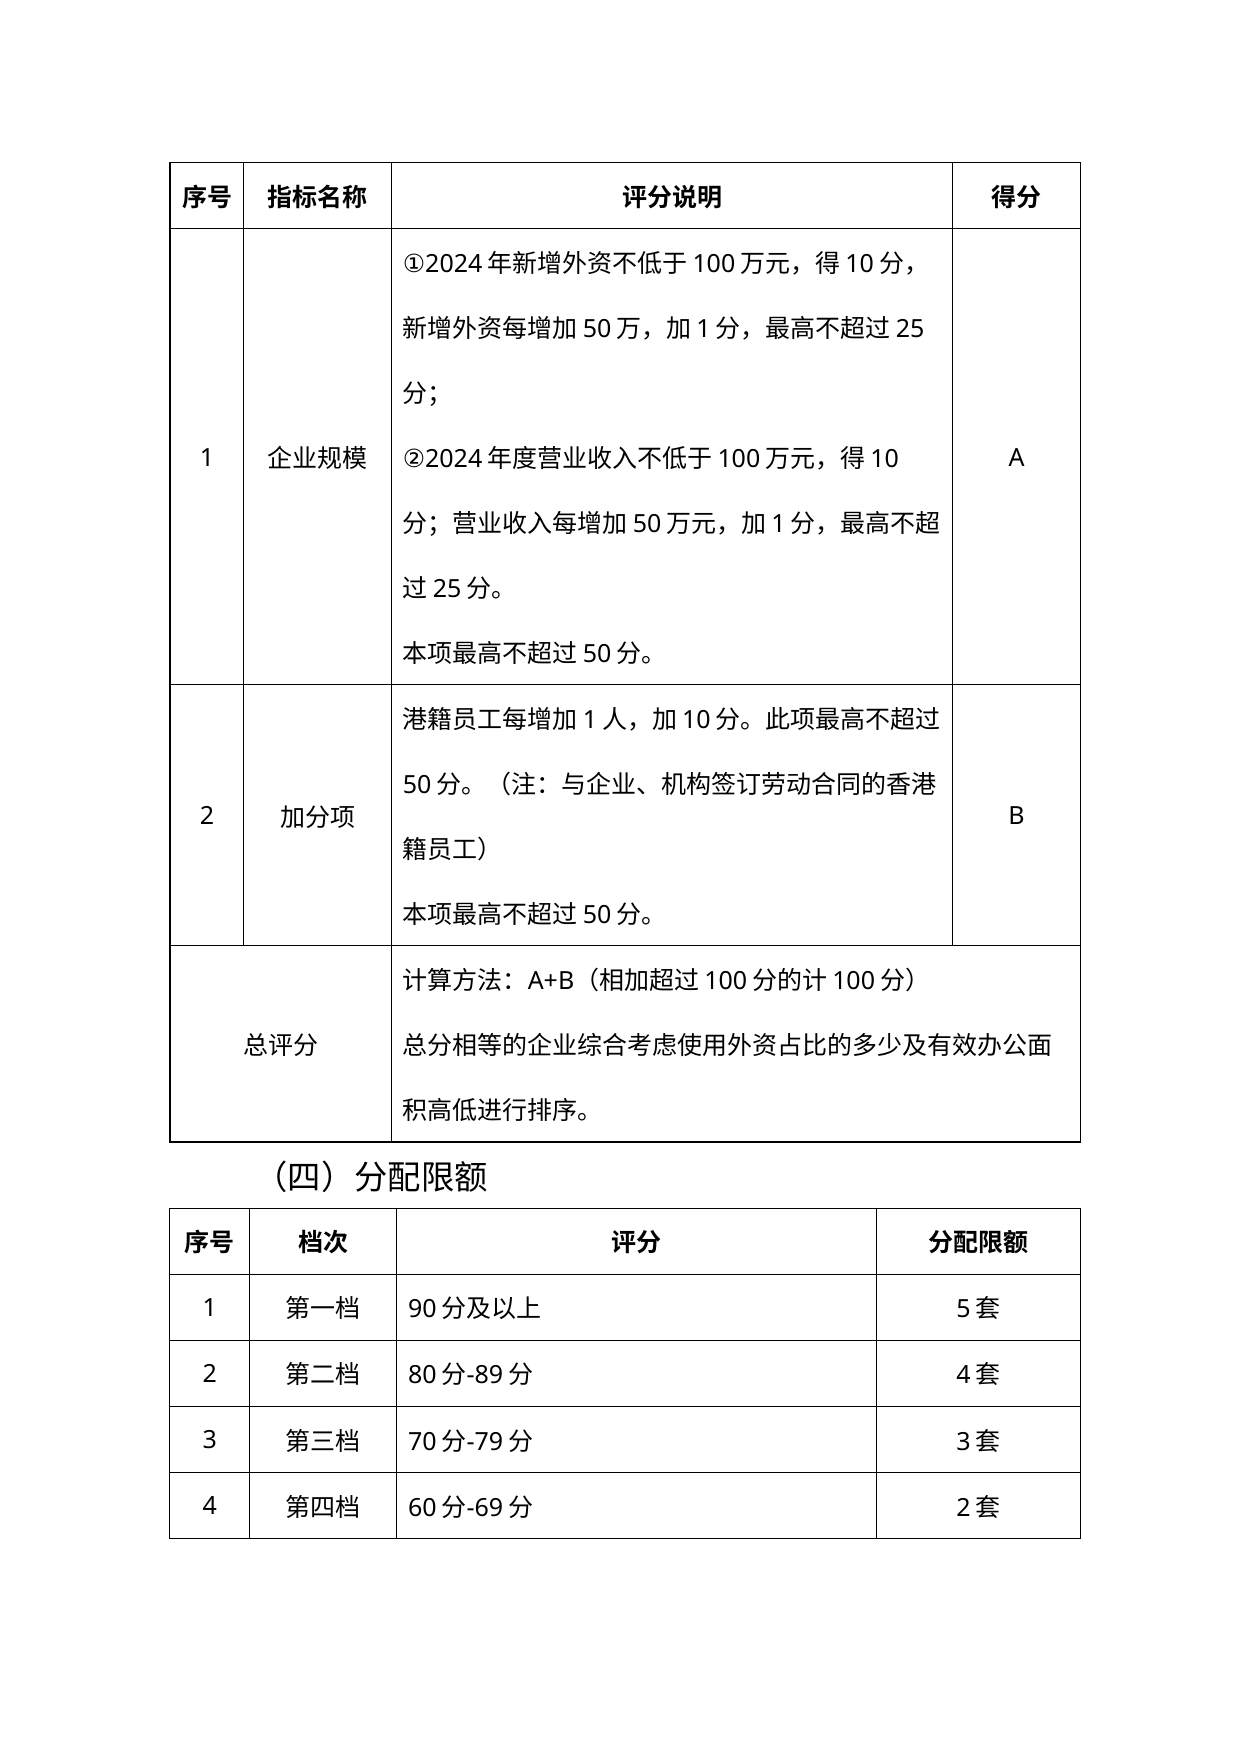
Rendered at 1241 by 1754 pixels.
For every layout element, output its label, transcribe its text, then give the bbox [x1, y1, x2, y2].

table_cell 1 [170, 1275, 249, 1339]
table_header 分配限额 [877, 1209, 1080, 1273]
table_cell 第三档 [250, 1407, 396, 1472]
table_cell 第四档 [250, 1473, 396, 1538]
table_cell 90分及以上 [397, 1275, 876, 1339]
list （四）分配限额 [187, 1143, 1062, 1207]
table_cell 80分-89分 [397, 1341, 876, 1406]
table_cell 港籍员工每增加1人，加10分。此项最高不超过50分。（注：与企业、机构签订劳动合同的香港籍员工） 本项最高不超过50分。 [392, 685, 952, 945]
table_header 档次 [250, 1209, 396, 1273]
table_header 评分说明 [392, 163, 952, 228]
table_cell 企业规模 [244, 229, 391, 684]
table_cell 3 [170, 1407, 249, 1472]
table_cell 2套 [877, 1473, 1080, 1538]
table_cell 2 [171, 685, 243, 945]
table_cell 4套 [877, 1341, 1080, 1406]
table_header 得分 [953, 163, 1080, 228]
table_header 评分 [397, 1209, 876, 1273]
table_cell 2 [170, 1341, 249, 1406]
table_cell ①2024年新增外资不低于100万元，得10分，新增外资每增加50万，加1分，最高不超过25分； ②2024年度营业收入不低于100万元，得10分；营业收入每增加50万元，加1分，最高不超过25分。 本项最高不超过50分。 [392, 229, 952, 684]
table_cell A [953, 229, 1080, 684]
table_cell 3套 [877, 1407, 1080, 1472]
table_header 指标名称 [244, 163, 391, 228]
table_cell 1 [171, 229, 243, 684]
table_cell 60分-69分 [397, 1473, 876, 1538]
table_cell 加分项 [244, 685, 391, 945]
table_header 序号 [171, 163, 243, 228]
table_cell 4 [170, 1473, 249, 1538]
table_header 序号 [170, 1209, 249, 1273]
table_cell B [953, 685, 1080, 945]
table_cell 5套 [877, 1275, 1080, 1339]
table_cell 70分-79分 [397, 1407, 876, 1472]
table_cell 计算方法：A+B（相加超过100分的计100分） 总分相等的企业综合考虑使用外资占比的多少及有效办公面积高低进行排序。 [392, 946, 1080, 1141]
table_cell 第二档 [250, 1341, 396, 1406]
table_cell 总评分 [171, 946, 391, 1141]
table_cell 第一档 [250, 1275, 396, 1339]
